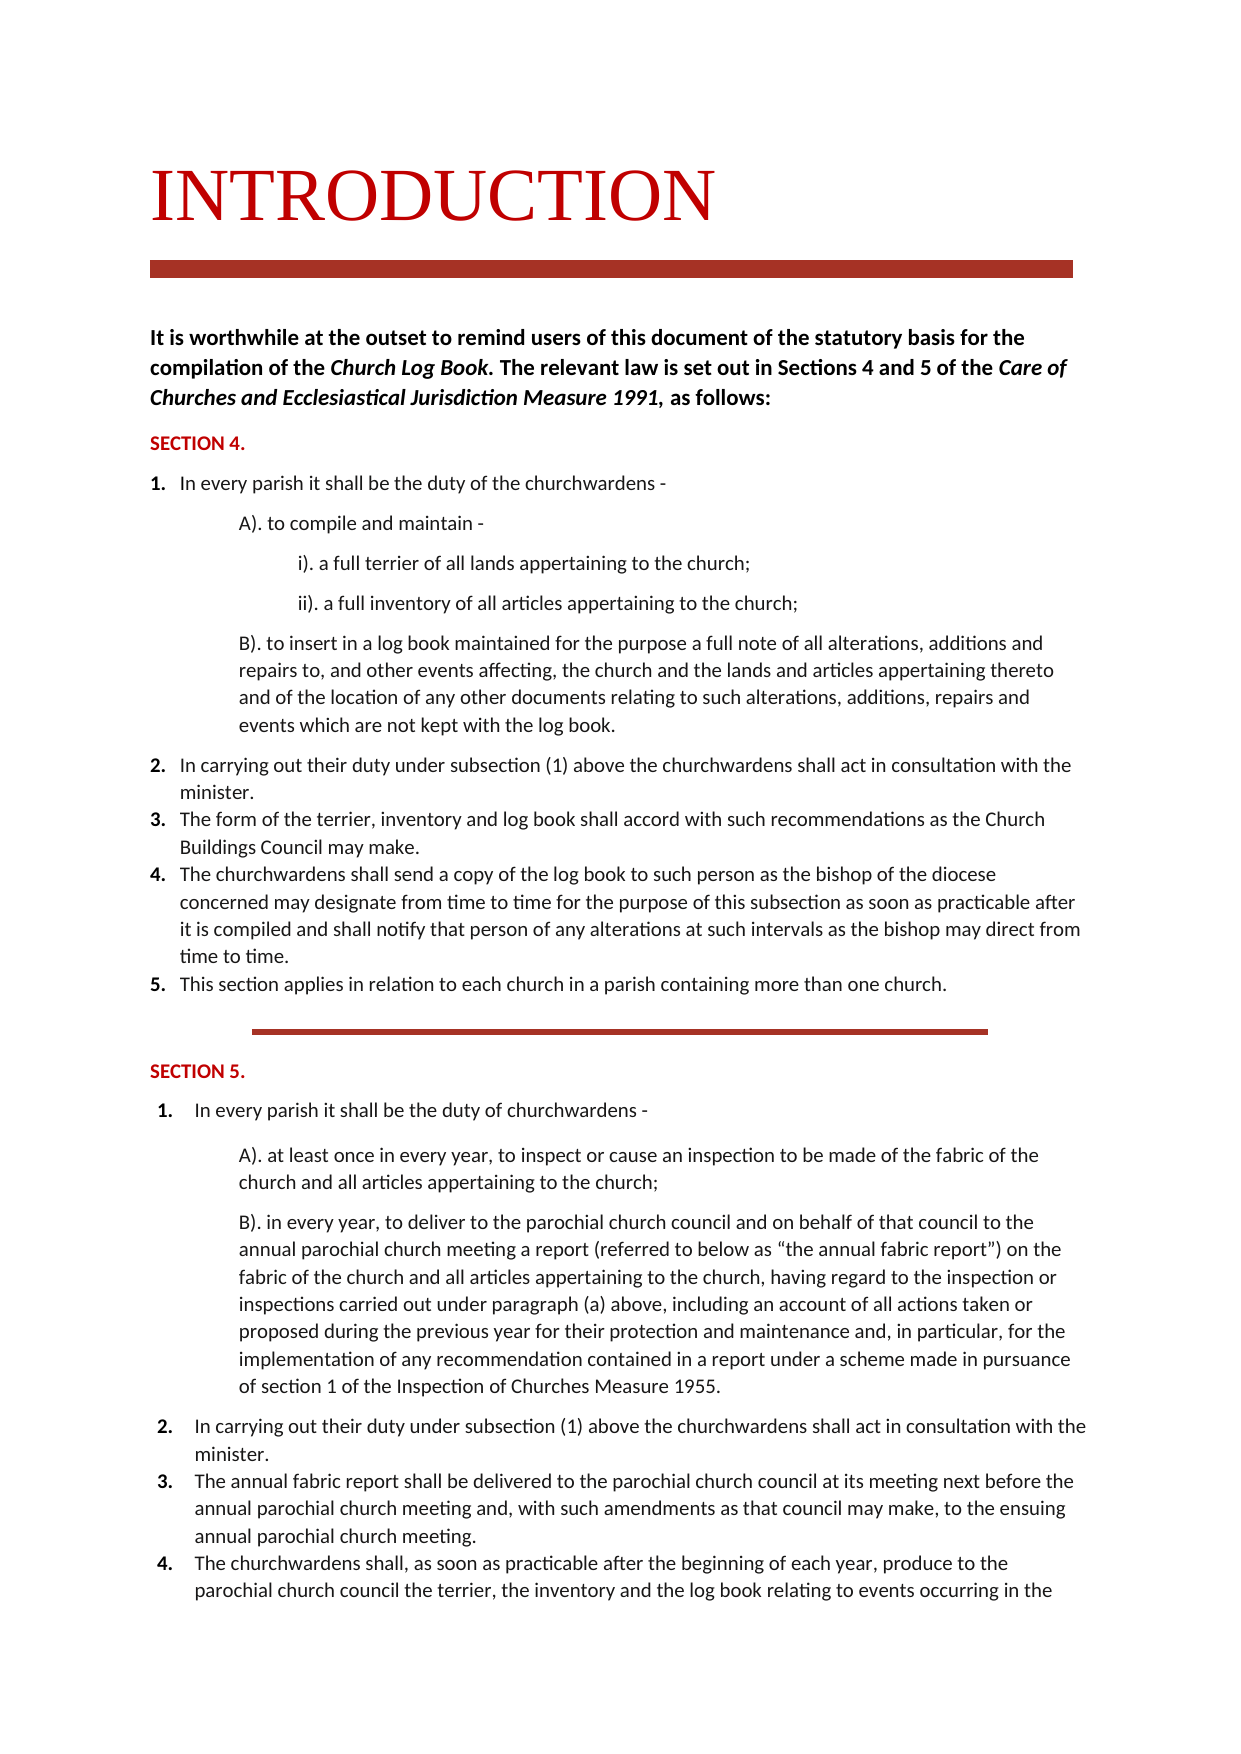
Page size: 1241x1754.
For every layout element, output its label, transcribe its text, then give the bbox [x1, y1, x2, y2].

list The form of the terrier, inventory and log book shall accord with such recommendations as the Church Buildings Council may make. [150, 807, 1090, 859]
text ii). a full inventory of all articles appertaining to the church; [298, 590, 1090, 615]
text B). in every year, to deliver to the parochial church council and on behalf of that council to the annual parochial church meeting a report (referred to below as “the annual fabric report”) on the fabric of the church and all articles appertaining to the church, having regard to the inspection or inspections carried out under paragraph (a) above, including an account of all actions taken or proposed during the previous year for their protection and maintenance and, in particular, for the implementation of any recommendation contained in a report under a scheme made in pursuance of section 1 of the Inspection of Churches Measure 1955. [239, 1209, 1090, 1399]
list In every parish it shall be the duty of the churchwardens - [150, 470, 1090, 496]
list The annual fabric report shall be delivered to the parochial church council at its meeting next before the annual parochial church meeting and, with such amendments as that council may make, to the ensuing annual parochial church meeting. [157, 1468, 1090, 1548]
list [157, 1550, 1090, 1603]
text It is worthwhile at the outset to remind users of this document of the statutory basis for the compilation of the Church Log Book. The relevant law is set out in Sections 4 and 5 of the Care of Churches and Ecclesiastical Jurisdiction Measure 1991, as follows: [150, 323, 1090, 411]
text A). to compile and maintain - [239, 510, 1090, 536]
text i). a full terrier of all lands appertaining to the church; [298, 550, 1090, 575]
list The churchwardens shall send a copy of the log book to such person as the bishop of the diocese concerned may designate from time to time for the purpose of this subsection as soon as practicable after it is compiled and shall notify that person of any alterations at such intervals as the bishop may direct from time to time. [150, 861, 1090, 969]
list In carrying out their duty under subsection (1) above the churchwardens shall act in consultation with the minister. [157, 1413, 1090, 1466]
text INTRODUCTION [150, 150, 1090, 236]
text A). at least once in every year, to inspect or cause an inspection to be made of the fabric of the church and all articles appertaining to the church; [239, 1142, 1090, 1194]
text SECTION 5. [150, 1058, 1090, 1083]
list In carrying out their duty under subsection (1) above the churchwardens shall act in consultation with the minister. [150, 752, 1090, 805]
list This section applies in relation to each church in a parish containing more than one church. [150, 971, 1090, 996]
text SECTION 4. [150, 430, 1090, 456]
text B). to insert in a log book maintained for the purpose a full note of all alterations, additions and repairs to, and other events affecting, the church and the lands and articles appertaining thereto and of the location of any other documents relating to such alterations, additions, repairs and events which are not kept with the log book. [239, 630, 1090, 737]
list In every parish it shall be the duty of churchwardens - [157, 1098, 1090, 1123]
